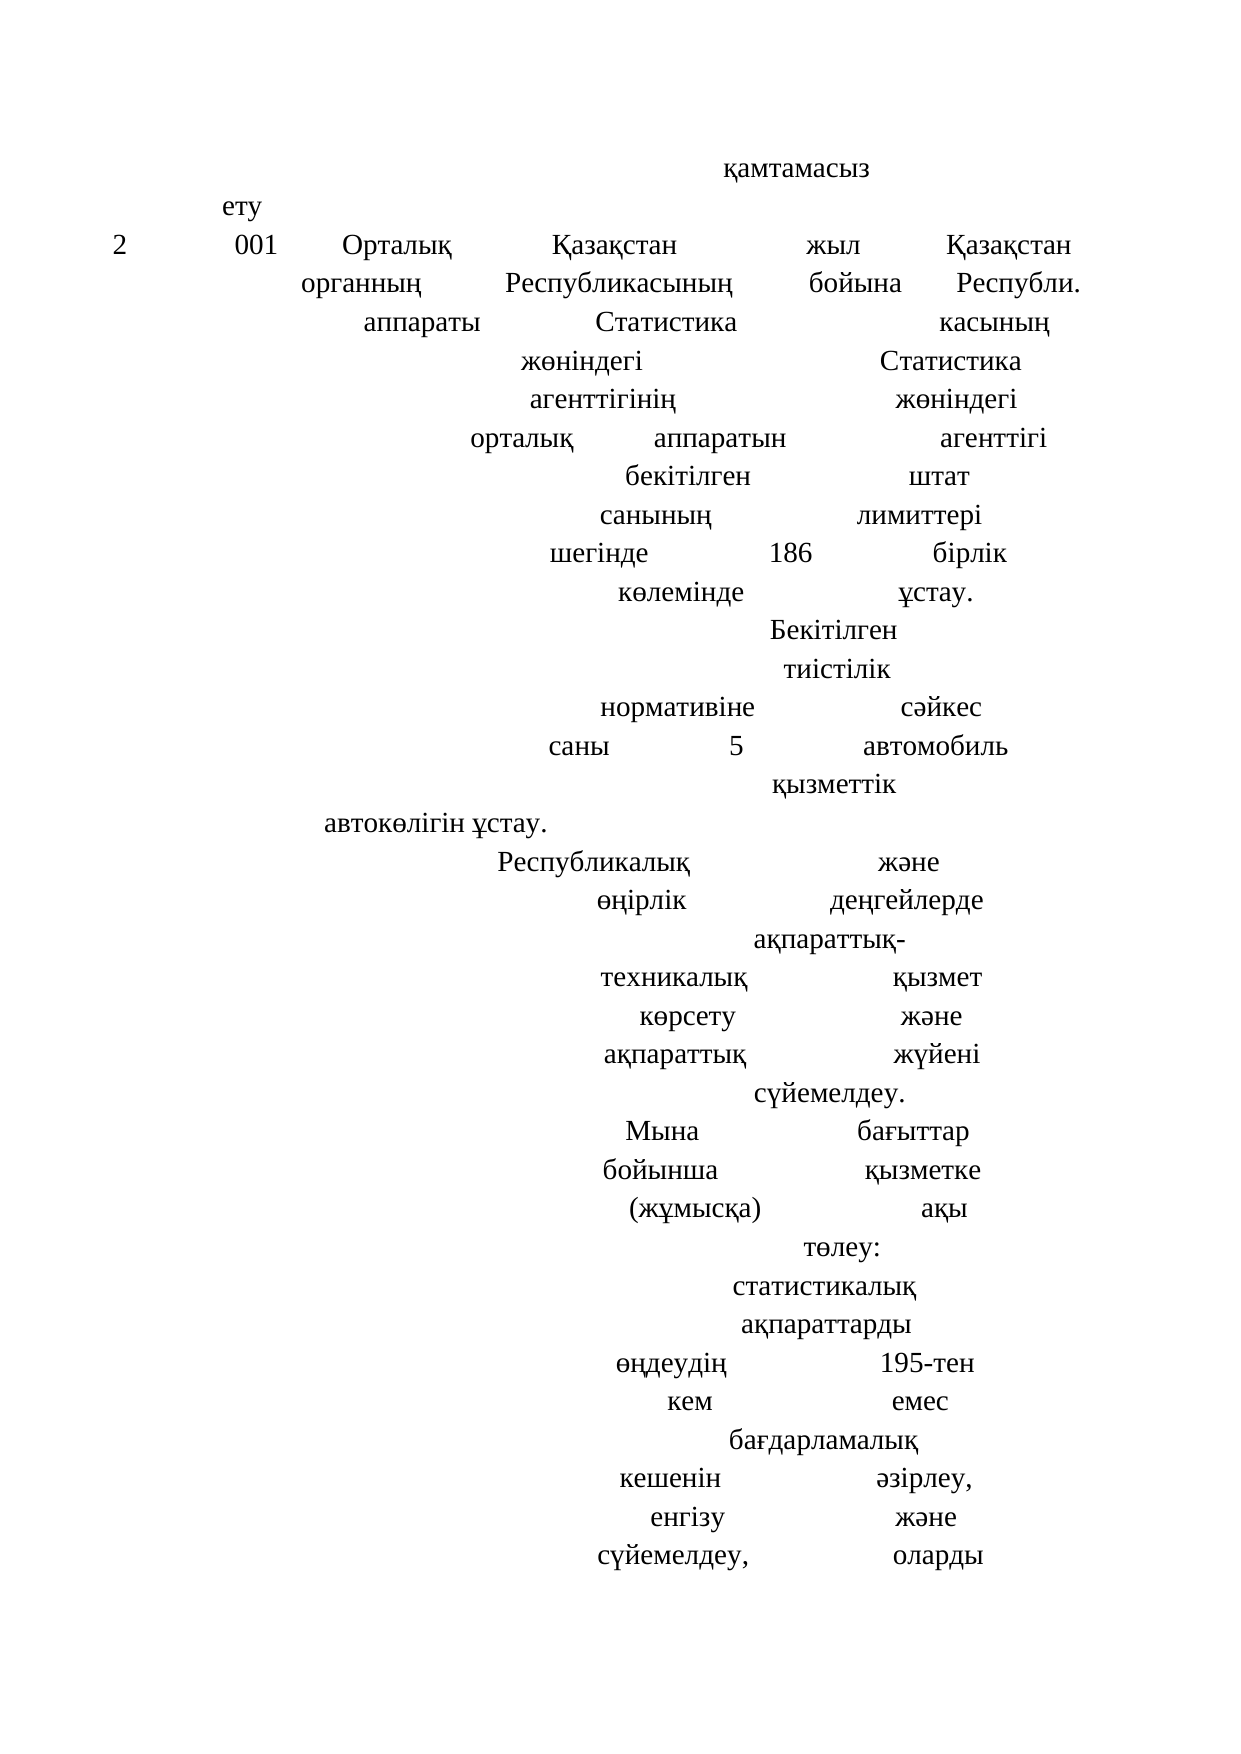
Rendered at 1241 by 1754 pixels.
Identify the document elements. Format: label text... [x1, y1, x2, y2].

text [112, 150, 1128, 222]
text 2 001 Орталық Қазақстан жыл Қазақстан органның Республикасының бойына Республи. аппараты Статистикa касының жөнiндегi Статистика агенттiгiнiң жөнiндегi орталық аппаратын агенттiгi бекiтiлген штат санының лимиттерi шегiнде 186 бiрлiк көлемiнде ұстау. Бекiтiлген тиiстiлiк нормативiне сәйкес саны 5 автомобиль қызметтiк автокөлiгiн ұстау. [112, 227, 1128, 839]
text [112, 844, 1128, 1571]
